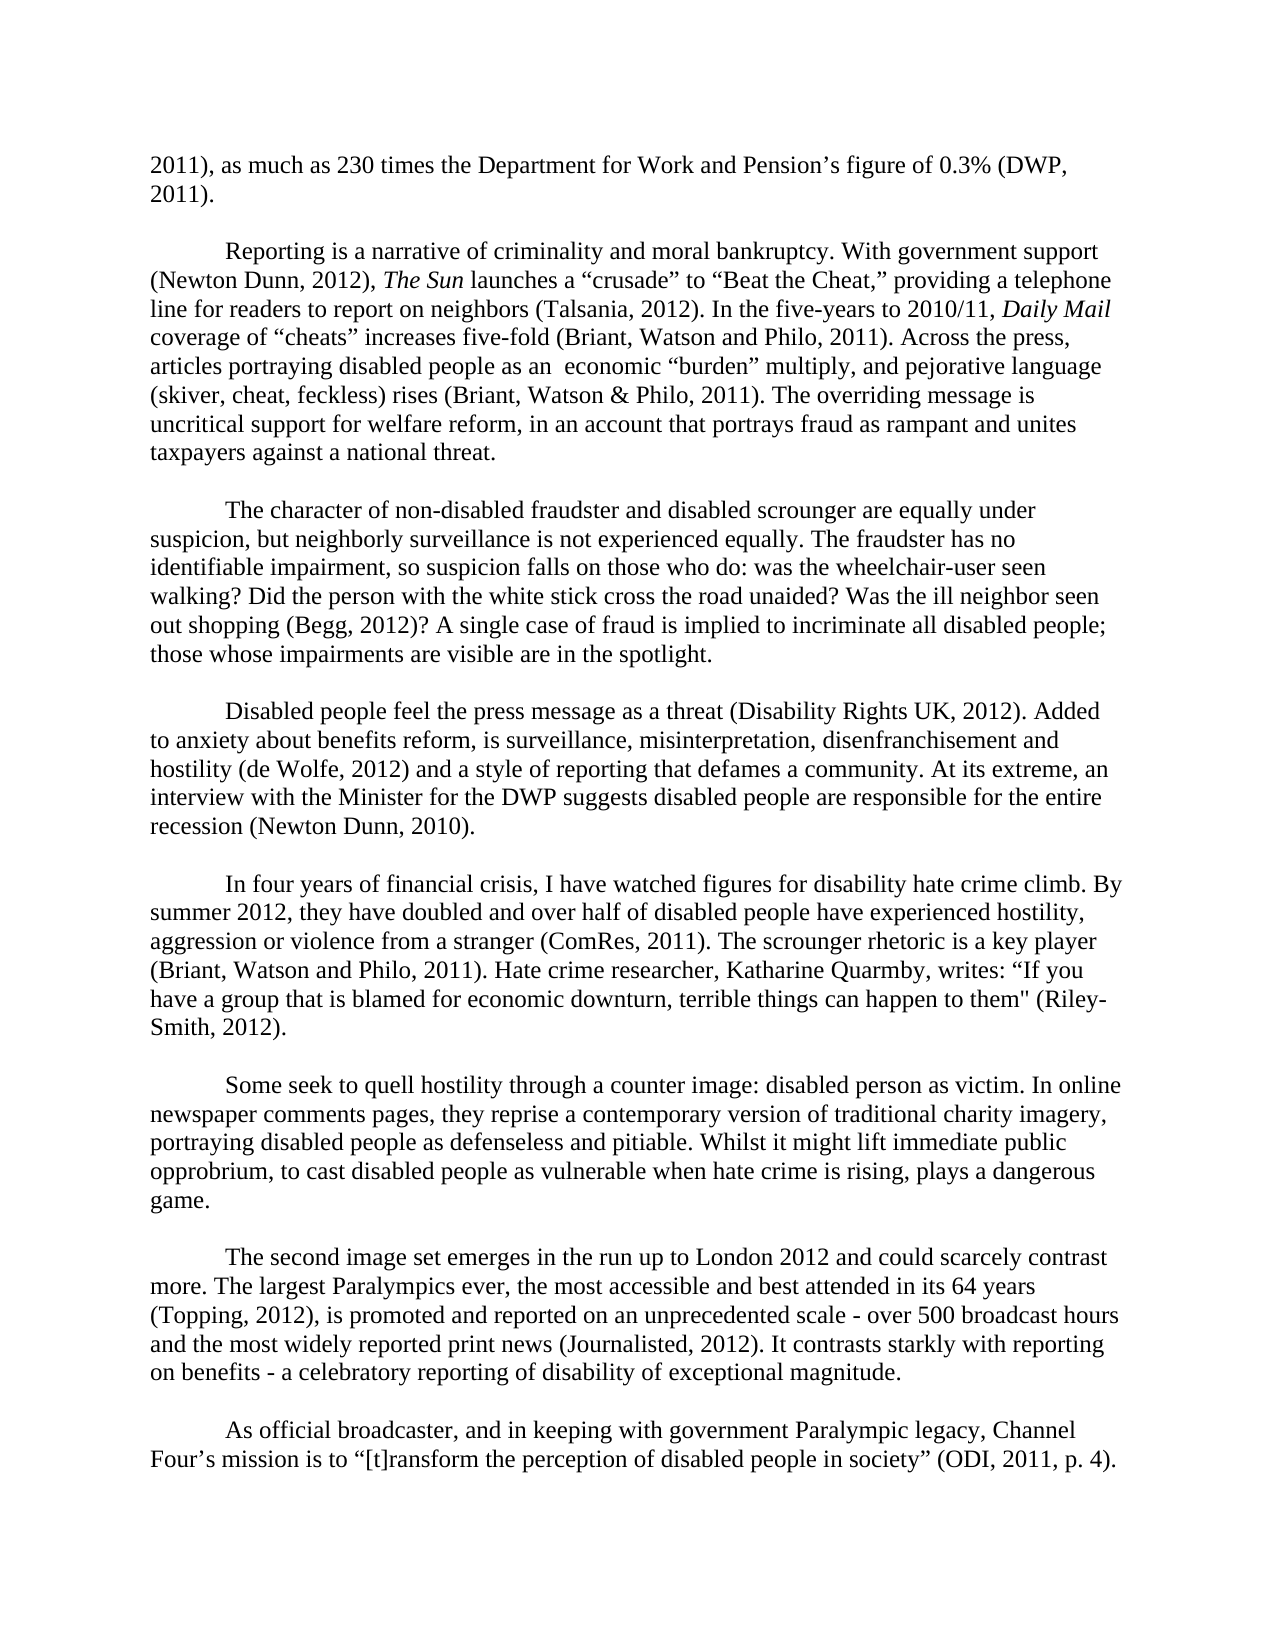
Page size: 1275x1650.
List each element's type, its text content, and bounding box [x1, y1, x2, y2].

text In four years of financial crisis, I have watched figures for disability hate crime climb. By summer 2012, they have doubled and over half of disabled people have experienced hostility, aggression or violence from a stranger (ComRes, 2011). The scrounger rhetoric is a key player (Briant, Watson and Philo, 2011). Hate crime researcher, Katharine Quarmby, writes: “If you have a group that is blamed for economic downturn, terrible things can happen to them" (Riley-Smith, 2012). [150, 869, 1125, 1041]
text The character of non-disabled fraudster and disabled scrounger are equally under suspicion, but neighborly surveillance is not experienced equally. The fraudster has no identifiable impairment, so suspicion falls on those who do: was the wheelchair-user seen walking? Did the person with the white stick cross the road unaided? Was the ill neighbor seen out shopping (Begg, 2012)? A single case of fraud is implied to incriminate all disabled people; those whose impairments are visible are in the spotlight. [150, 495, 1125, 667]
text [150, 1415, 1125, 1472]
text Reporting is a narrative of criminality and moral bankruptcy. With government support (Newton Dunn, 2012), The Sun launches a “crusade” to “Beat the Cheat,” providing a telephone line for readers to report on neighbors (Talsania, 2012). In the five-years to 2010/11, Daily Mail coverage of “cheats” increases five-fold (Briant, Watson and Philo, 2011). Across the press, articles portraying disabled people as an economic “burden” multiply, and pejorative language (skiver, cheat, feckless) rises (Briant, Watson & Philo, 2011). The overriding message is uncritical support for welfare reform, in an account that portrays fraud as rampant and unites taxpayers against a national threat. [150, 236, 1125, 466]
text The second image set emerges in the run up to London 2012 and could scarcely contrast more. The largest Paralympics ever, the most accessible and best attended in its 64 years (Topping, 2012), is promoted and reported on an unprecedented scale - over 500 broadcast hours and the most widely reported print news (Journalisted, 2012). It contrasts starkly with reporting on benefits - a celebratory reporting of disability of exceptional magnitude. [150, 1242, 1125, 1386]
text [150, 150, 1125, 207]
text Disabled people feel the press message as a threat (Disability Rights UK, 2012). Added to anxiety about benefits reform, is surveillance, misinterpretation, disenfranchisement and hostility (de Wolfe, 2012) and a style of reporting that defames a community. At its extreme, an interview with the Minister for the DWP suggests disabled people are responsible for the entire recession (Newton Dunn, 2010). [150, 696, 1125, 840]
text Some seek to quell hostility through a counter image: disabled person as victim. In online newspaper comments pages, they reprise a contemporary version of traditional charity imagery, portraying disabled people as defenseless and pitiable. Whilst it might lift immediate public opprobrium, to cast disabled people as vulnerable when hate crime is rising, plays a dangerous game. [150, 1070, 1125, 1214]
